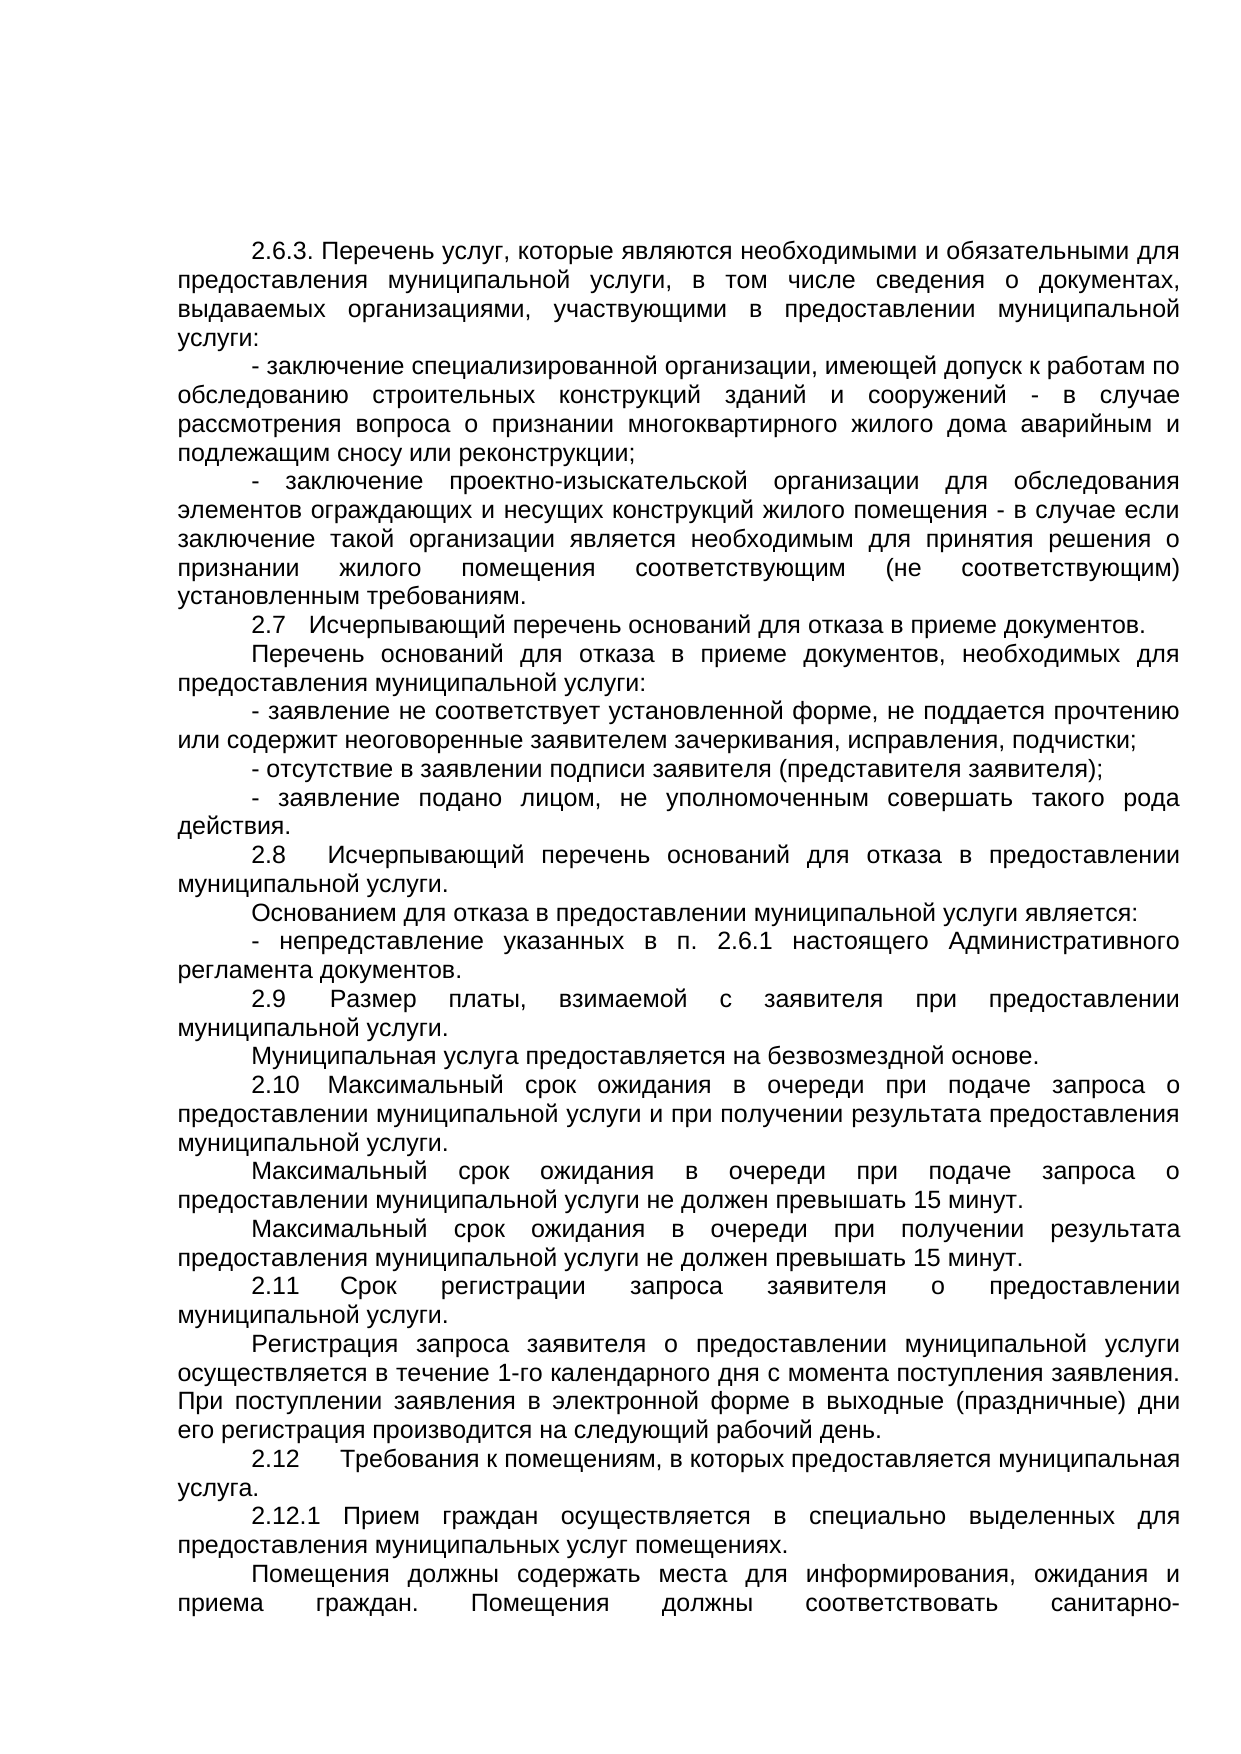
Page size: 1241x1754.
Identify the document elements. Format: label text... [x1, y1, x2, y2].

text 2.6.3. Перечень услуг, которые являются необходимыми и обязательными для предоставления муниципальной услуги, в том числе сведения о документах, выдаваемых организациями, участвующими в предоставлении муниципальной услуги: [177, 236, 1181, 351]
list Срок регистрации запроса заявителя о предоставлении муниципальной услуги. [177, 1271, 1181, 1329]
list Требования к помещениям, в которых предоставляется муниципальная услуга. [177, 1444, 1181, 1501]
text - непредставление указанных в п. 2.6.1 настоящего Административного регламента документов. [177, 926, 1181, 984]
list Прием граждан осуществляется в специально выделенных для предоставления муниципальных услуг помещениях. [177, 1501, 1181, 1559]
text - заявление подано лицом, не уполномоченным совершать такого рода действия. [177, 782, 1181, 840]
list Исчерпывающий перечень оснований для отказа в предоставлении муниципальной услуги. [177, 840, 1181, 897]
text - заключение проектно-изыскательской организации для обследования элементов ограждающих и несущих конструкций жилого помещения - в случае если заключение такой организации является необходимым для принятия решения о признании жилого помещения соответствующим (не соответствующим) установленным требованиям. [177, 466, 1181, 610]
text Основанием для отказа в предоставлении муниципальной услуги является: [177, 897, 1181, 926]
text Перечень оснований для отказа в приеме документов, необходимых для предоставления муниципальной услуги: [177, 639, 1181, 696]
text - отсутствие в заявлении подписи заявителя (представителя заявителя); [177, 754, 1181, 782]
list Исчерпывающий перечень оснований для отказа в приеме документов. [177, 610, 1181, 639]
text Максимальный срок ожидания в очереди при получении результата предоставления муниципальной услуги не должен превышать 15 минут. [177, 1214, 1181, 1271]
text Регистрация запроса заявителя о предоставлении муниципальной услуги осуществляется в течение 1-го календарного дня с момента поступления заявления. При поступлении заявления в электронной форме в выходные (праздничные) дни его регистрация производится на следующий рабочий день. [177, 1329, 1181, 1444]
text Максимальный срок ожидания в очереди при подаче запроса о предоставлении муниципальной услуги не должен превышать 15 минут. [177, 1156, 1181, 1214]
text - заявление не соответствует установленной форме, не поддается прочтению или содержит неоговоренные заявителем зачеркивания, исправления, подчистки; [177, 696, 1181, 754]
text - заключение специализированной организации, имеющей допуск к работам по обследованию строительных конструкций зданий и сооружений - в случае рассмотрения вопроса о признании многоквартирного жилого дома аварийным и подлежащим сносу или реконструкции; [177, 351, 1181, 466]
text Муниципальная услуга предоставляется на безвозмездной основе. [177, 1041, 1181, 1070]
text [177, 1559, 1181, 1616]
list Максимальный срок ожидания в очереди при подаче запроса о предоставлении муниципальной услуги и при получении результата предоставления муниципальной услуги. [177, 1070, 1181, 1156]
list Размер платы, взимаемой с заявителя при предоставлении муниципальной услуги. [177, 984, 1181, 1041]
